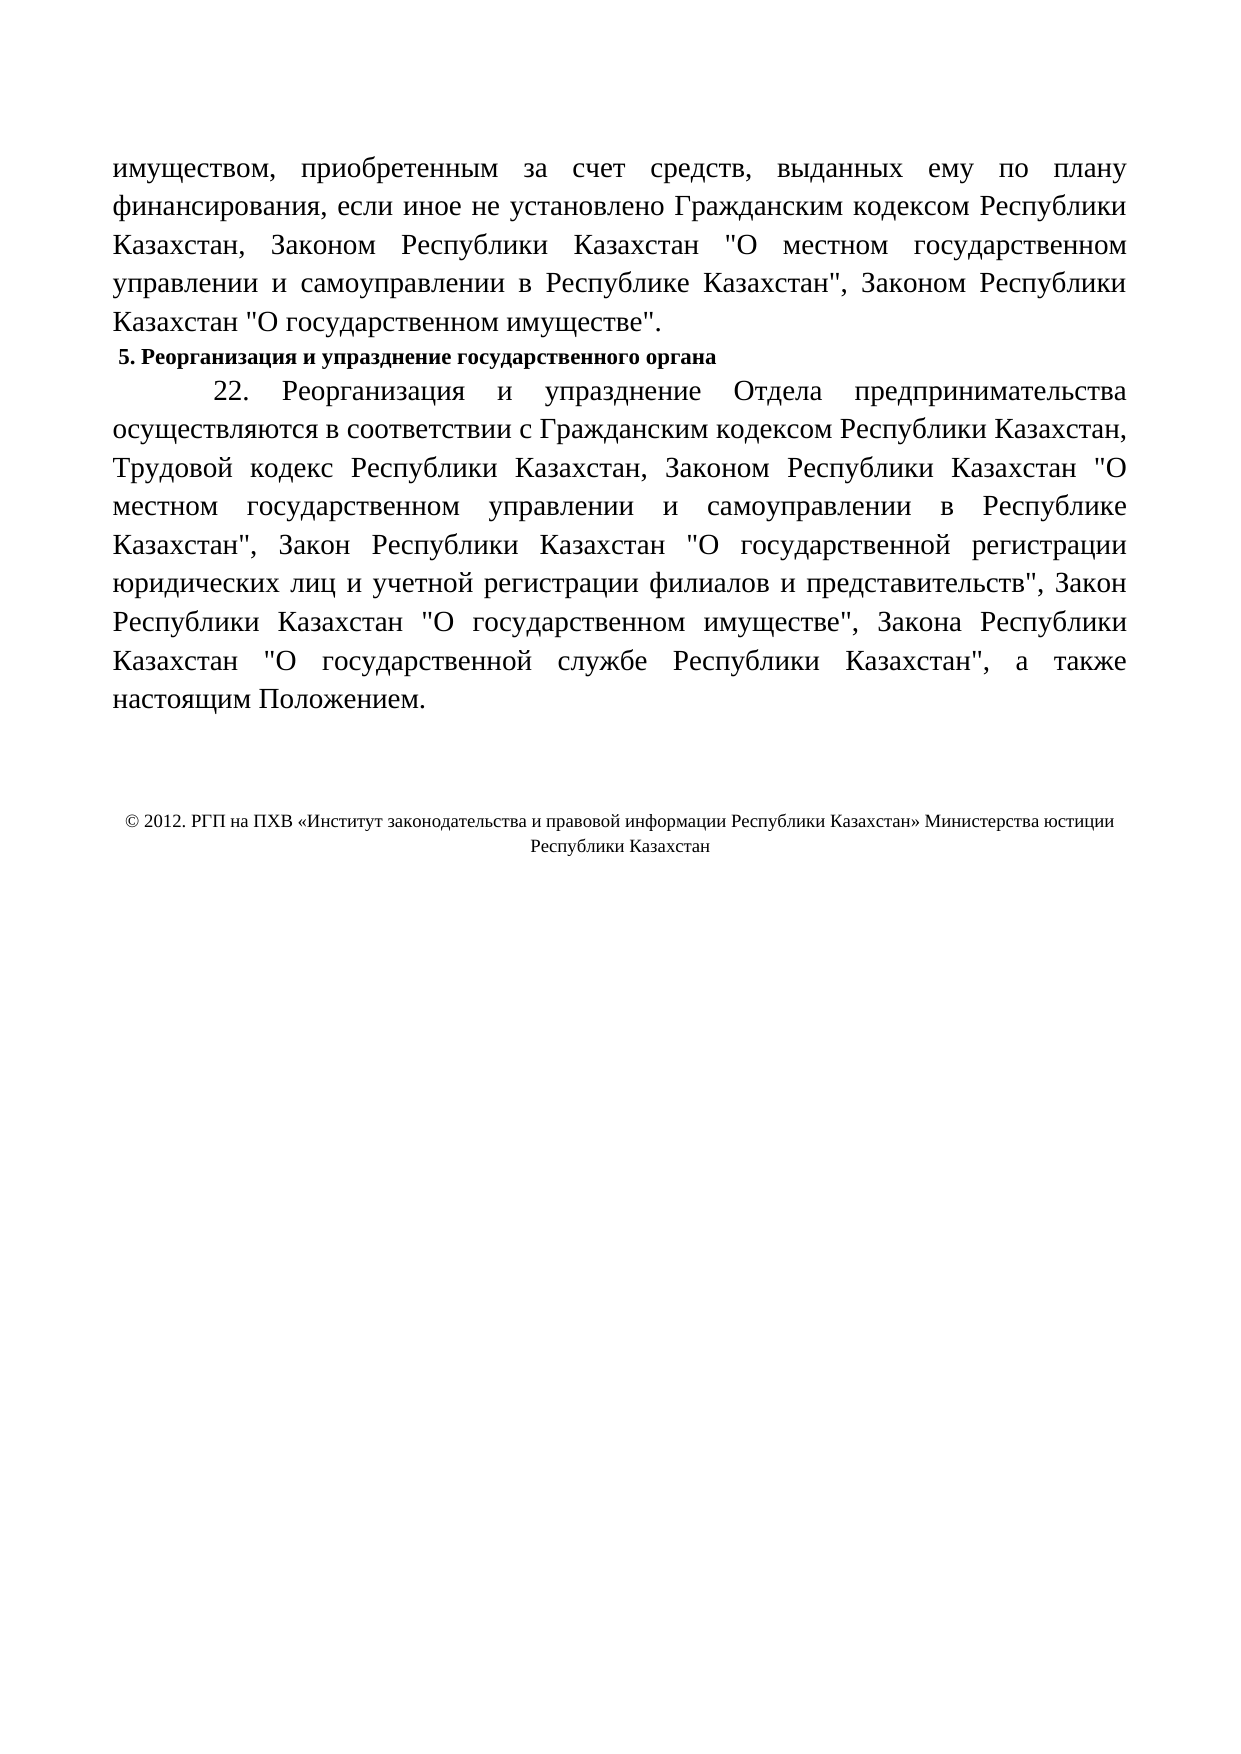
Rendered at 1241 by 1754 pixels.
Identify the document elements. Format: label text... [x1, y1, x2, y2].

text 22. Реорганизация и упразднение Отдела предпринимательства осуществляются в соответствии с Гражданским кодексом Республики Казахстан, Трудовой кодекс Республики Казахстан, Законом Республики Казахстан "О местном государственном управлении и самоуправлении в Республике Казахстан", Закон Республики Казахстан "О государственной регистрации юридических лиц и учетной регистрации филиалов и представительств", Закон Республики Казахстан "О государственном имуществе", Закона Республики Казахстан "О государственной службе Республики Казахстан", а также настоящим Положением. [112, 373, 1128, 715]
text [112, 150, 1128, 338]
text 5. Реорганизация и упразднение государственного органа [112, 343, 1128, 369]
text © 2012. РГП на ПХВ «Институт законодательства и правовой информации Республики Казахстан» Министерства юстиции Республики Казахстан [112, 810, 1128, 857]
